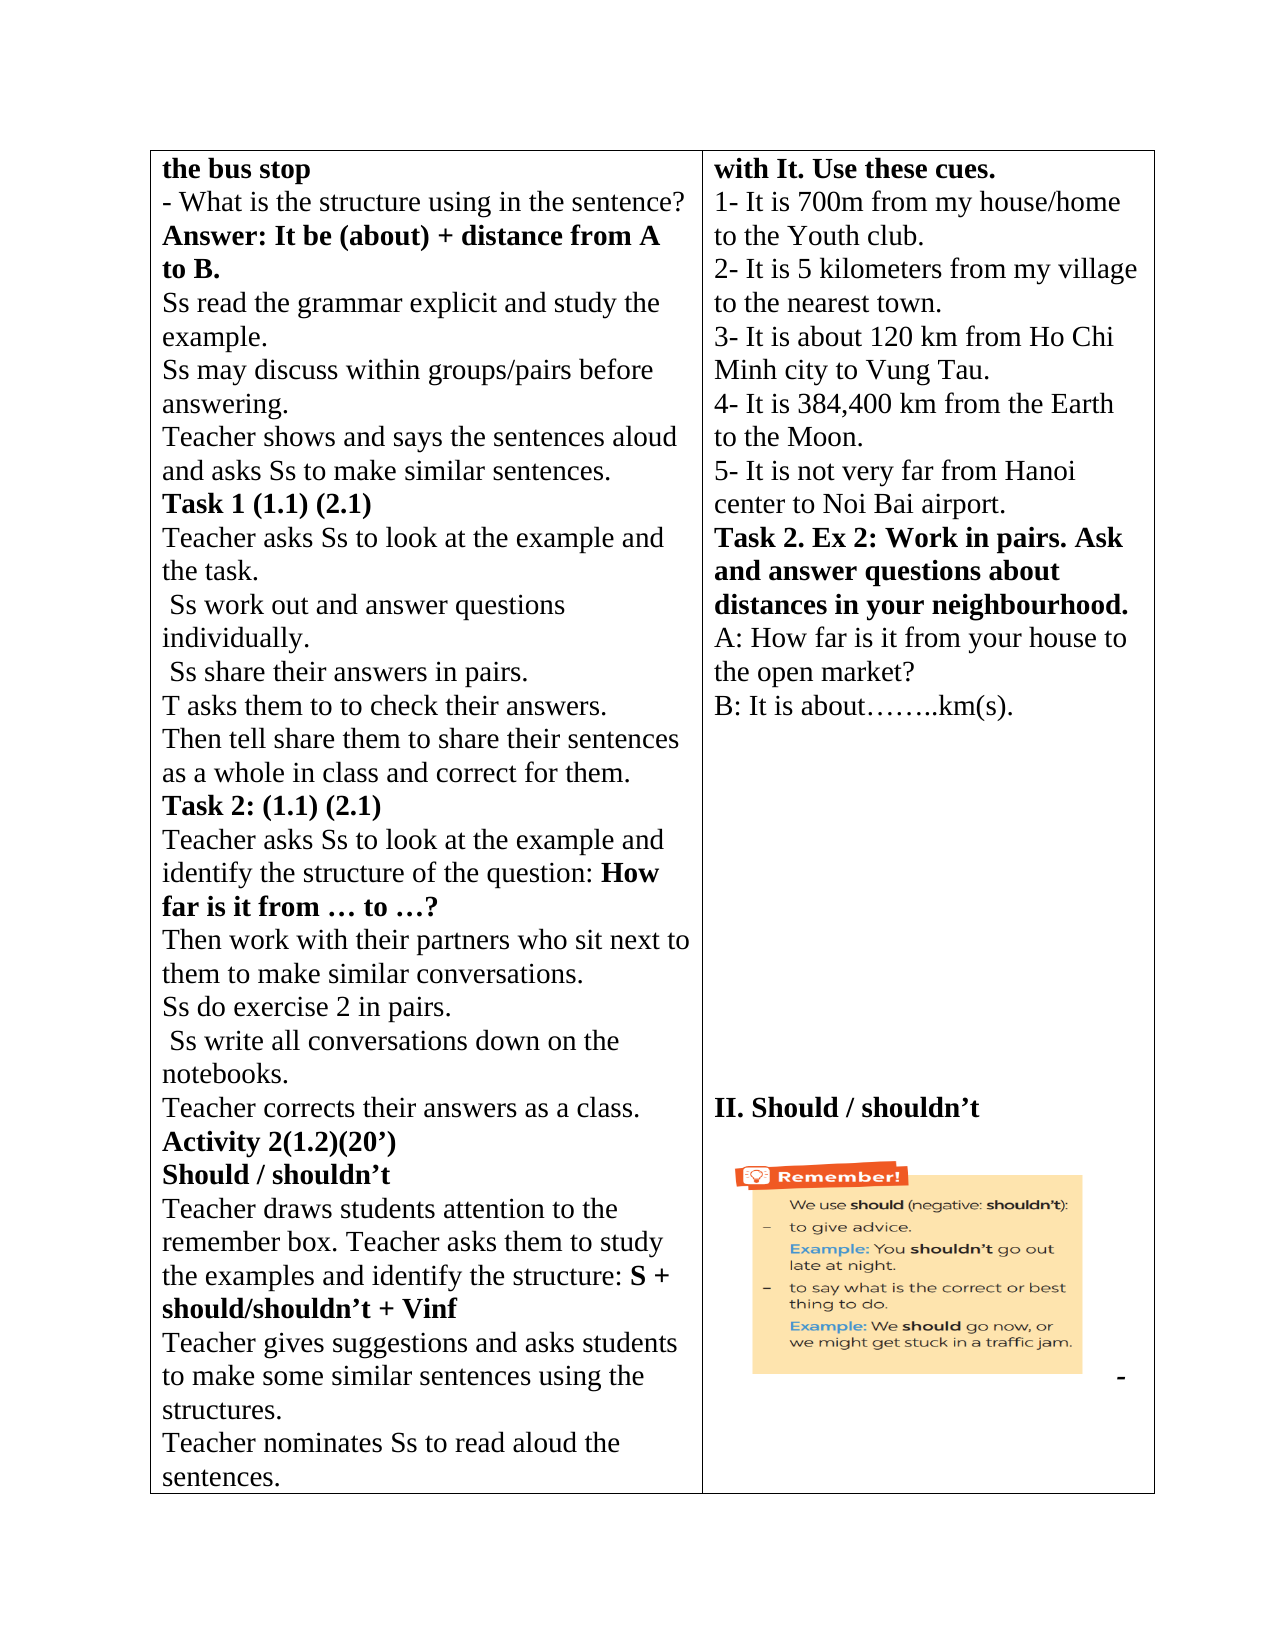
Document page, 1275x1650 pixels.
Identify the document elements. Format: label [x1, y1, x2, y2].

picture [713, 1157, 1117, 1386]
table_cell [151, 151, 702, 1493]
table_cell [703, 151, 1154, 1493]
